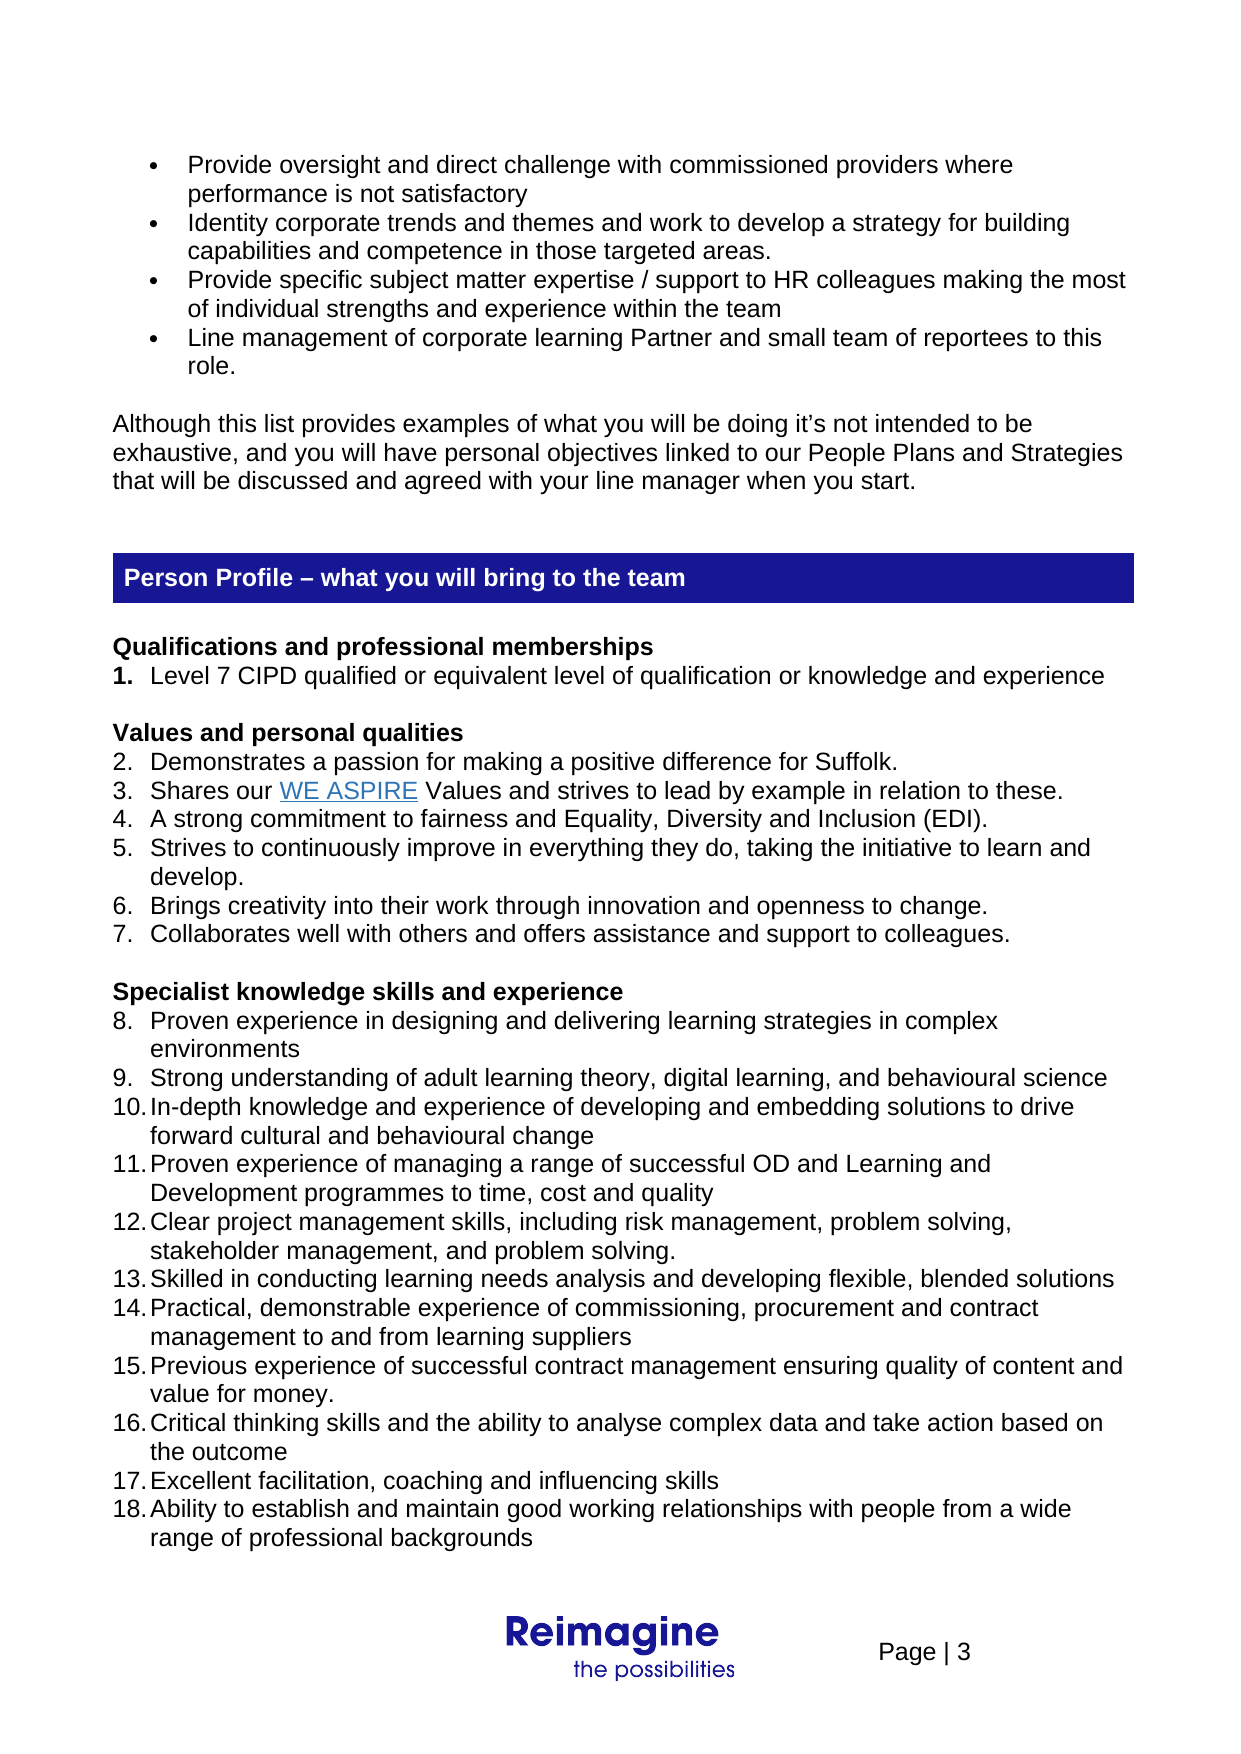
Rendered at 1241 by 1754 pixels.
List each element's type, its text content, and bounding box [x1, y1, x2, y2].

list Shares our WE ASPIRE Values and strives to lead by example in relation to these. [112, 776, 1128, 804]
list Proven experience in designing and delivering learning strategies in complex environments [112, 1006, 1128, 1063]
list Previous experience of successful contract management ensuring quality of content and value for money. [112, 1351, 1128, 1408]
picture [506, 1616, 735, 1682]
list Excellent facilitation, coaching and influencing skills [112, 1466, 1128, 1494]
list Provide specific subject matter expertise / support to HR colleagues making the most of individual strengths and experience within the team [150, 265, 1128, 322]
text Specialist knowledge skills and experience [112, 977, 1128, 1006]
text Although this list provides examples of what you will be doing it’s not intended to be exhaustive, and you will have personal objectives linked to our People Plans and Strategies that will be discussed and agreed with your line manager when you start. [112, 409, 1128, 495]
list Brings creativity into their work through innovation and openness to change. [112, 891, 1128, 919]
list Demonstrates a passion for making a positive difference for Suffolk. [112, 747, 1128, 776]
list Skilled in conducting learning needs analysis and developing flexible, blended solutions [112, 1264, 1128, 1293]
list Strong understanding of adult learning theory, digital learning, and behavioural science [112, 1063, 1128, 1092]
list Provide oversight and direct challenge with commissioned providers where performance is not satisfactory [150, 150, 1128, 207]
list In-depth knowledge and experience of developing and embedding solutions to drive forward cultural and behavioural change [112, 1092, 1128, 1149]
list A strong commitment to fairness and Equality, Diversity and Inclusion (EDI). [112, 804, 1128, 833]
list Critical thinking skills and the ability to analyse complex data and take action based on the outcome [112, 1408, 1128, 1466]
text Qualifications and professional memberships [112, 632, 1128, 661]
list Ability to establish and maintain good working relationships with people from a wide range of professional backgrounds [112, 1494, 1128, 1552]
list Strives to continuously improve in everything they do, taking the initiative to learn and develop. [112, 833, 1128, 891]
list Level 7 CIPD qualified or equivalent level of qualification or knowledge and experience [112, 661, 1128, 689]
list Identity corporate trends and themes and work to develop a strategy for building capabilities and competence in those targeted areas. [150, 207, 1128, 265]
list Collaborates well with others and offers assistance and support to colleagues. [112, 919, 1128, 948]
list Line management of corporate learning Partner and small team of reportees to this role. [150, 322, 1128, 380]
text Values and personal qualities [112, 718, 1128, 747]
list Practical, demonstrable experience of commissioning, procurement and contract management to and from learning suppliers [112, 1293, 1128, 1351]
table_header Person Profile – what you will bring to the team [113, 553, 1134, 603]
list Proven experience of managing a range of successful OD and Learning and Development programmes to time, cost and quality [112, 1149, 1128, 1207]
list Clear project management skills, including risk management, problem solving, stakeholder management, and problem solving. [112, 1207, 1128, 1264]
